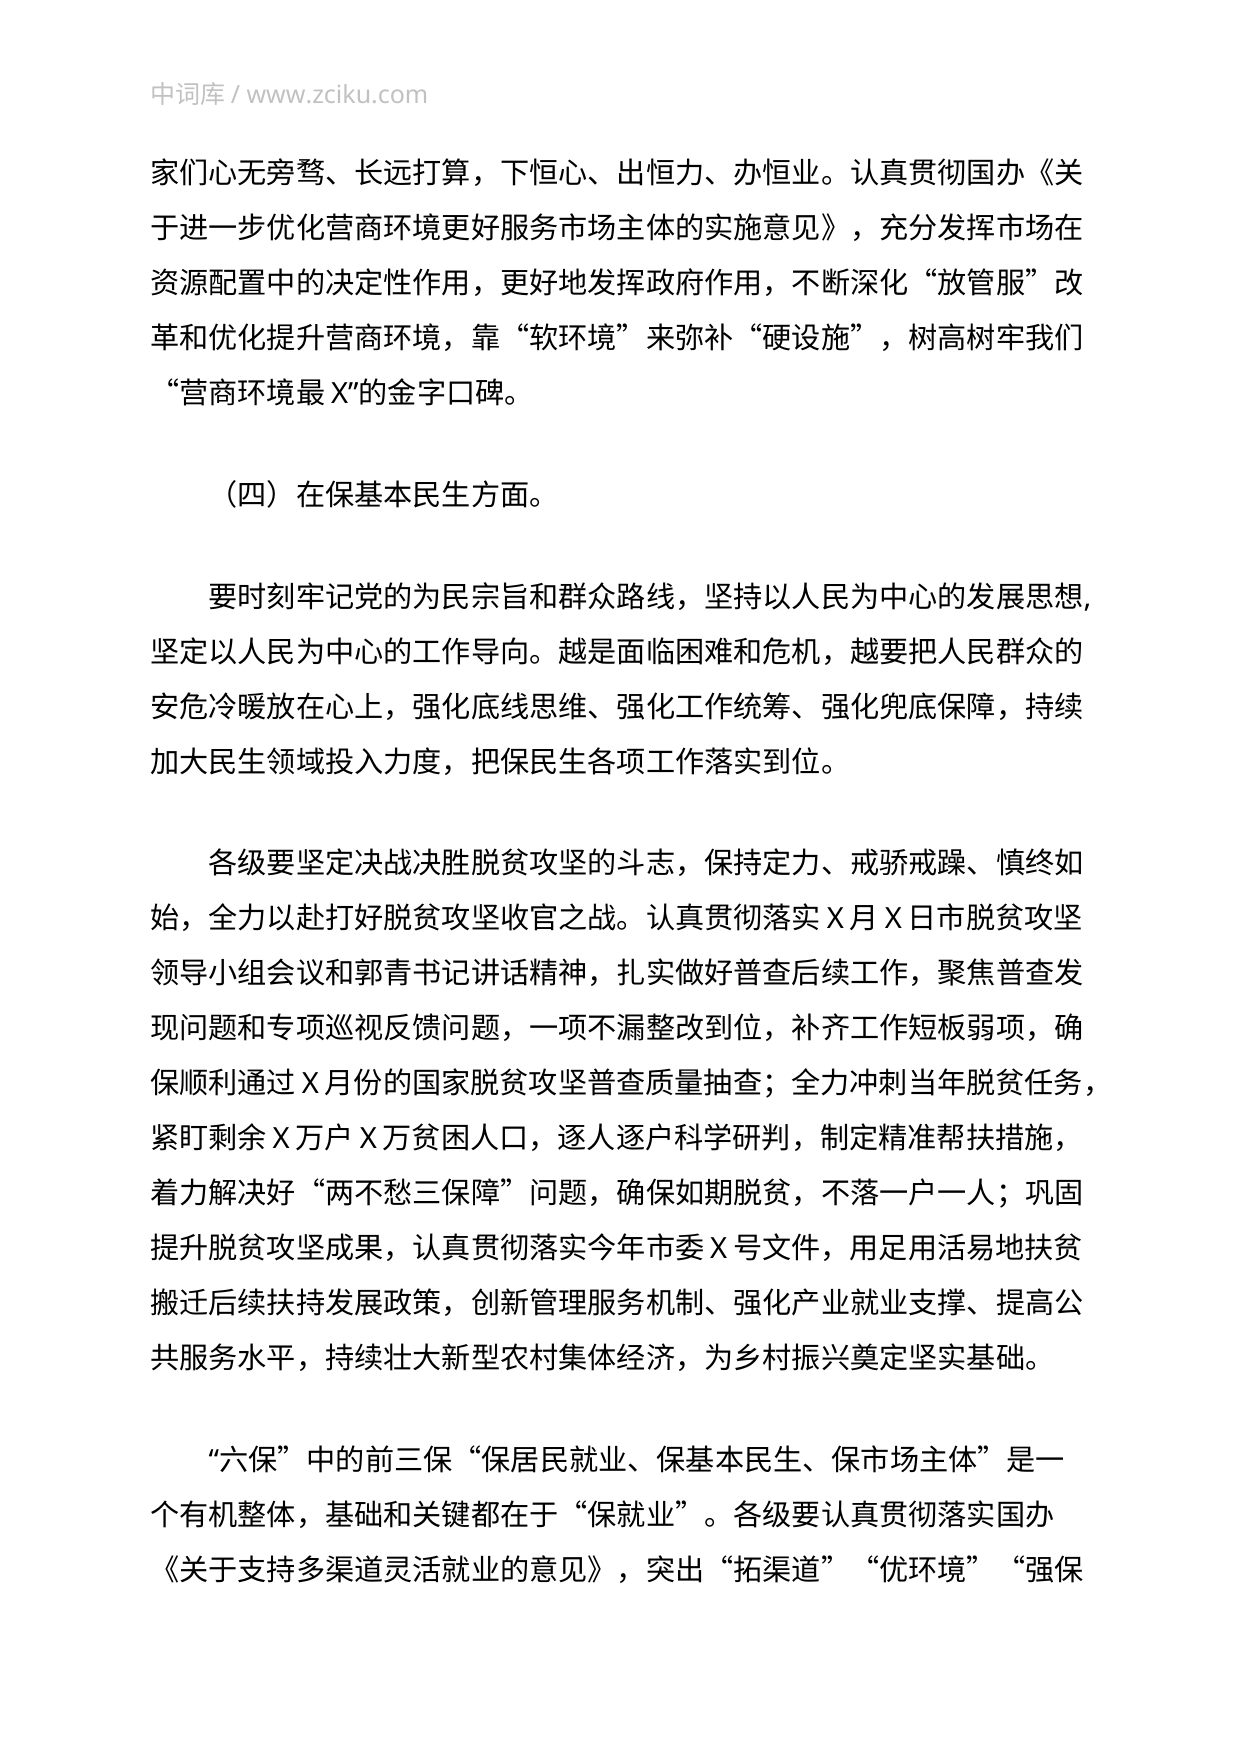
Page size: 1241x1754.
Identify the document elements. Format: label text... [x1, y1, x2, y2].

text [150, 1436, 1090, 1588]
text 要时刻牢记党的为民宗旨和群众路线，坚持以人民为中心的发展思想,坚定以人民为中心的工作导向。越是面临困难和危机，越要把人民群众的安危冷暖放在心上，强化底线思维、强化工作统筹、强化兜底保障，持续加大民生领域投入力度，把保民生各项工作落实到位。 [150, 573, 1090, 780]
text （四）在保基本民生方面。 [150, 472, 1090, 514]
text 各级要坚定决战决胜脱贫攻坚的斗志，保持定力、戒骄戒躁、慎终如始，全力以赴打好脱贫攻坚收官之战。认真贯彻落实X月X日市脱贫攻坚领导小组会议和郭青书记讲话精神，扎实做好普查后续工作，聚焦普查发现问题和专项巡视反馈问题，一项不漏整改到位，补齐工作短板弱项，确保顺利通过X月份的国家脱贫攻坚普查质量抽查；全力冲刺当年脱贫任务，紧盯剩余X万户X万贫困人口，逐人逐户科学研判，制定精准帮扶措施，着力解决好“两不愁三保障”问题，确保如期脱贫，不落一户一人；巩固提升脱贫攻坚成果，认真贯彻落实今年市委X号文件，用足用活易地扶贫搬迁后续扶持发展政策，创新管理服务机制、强化产业就业支撑、提高公共服务水平，持续壮大新型农村集体经济，为乡村振兴奠定坚实基础。 [150, 840, 1090, 1377]
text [150, 150, 1090, 412]
